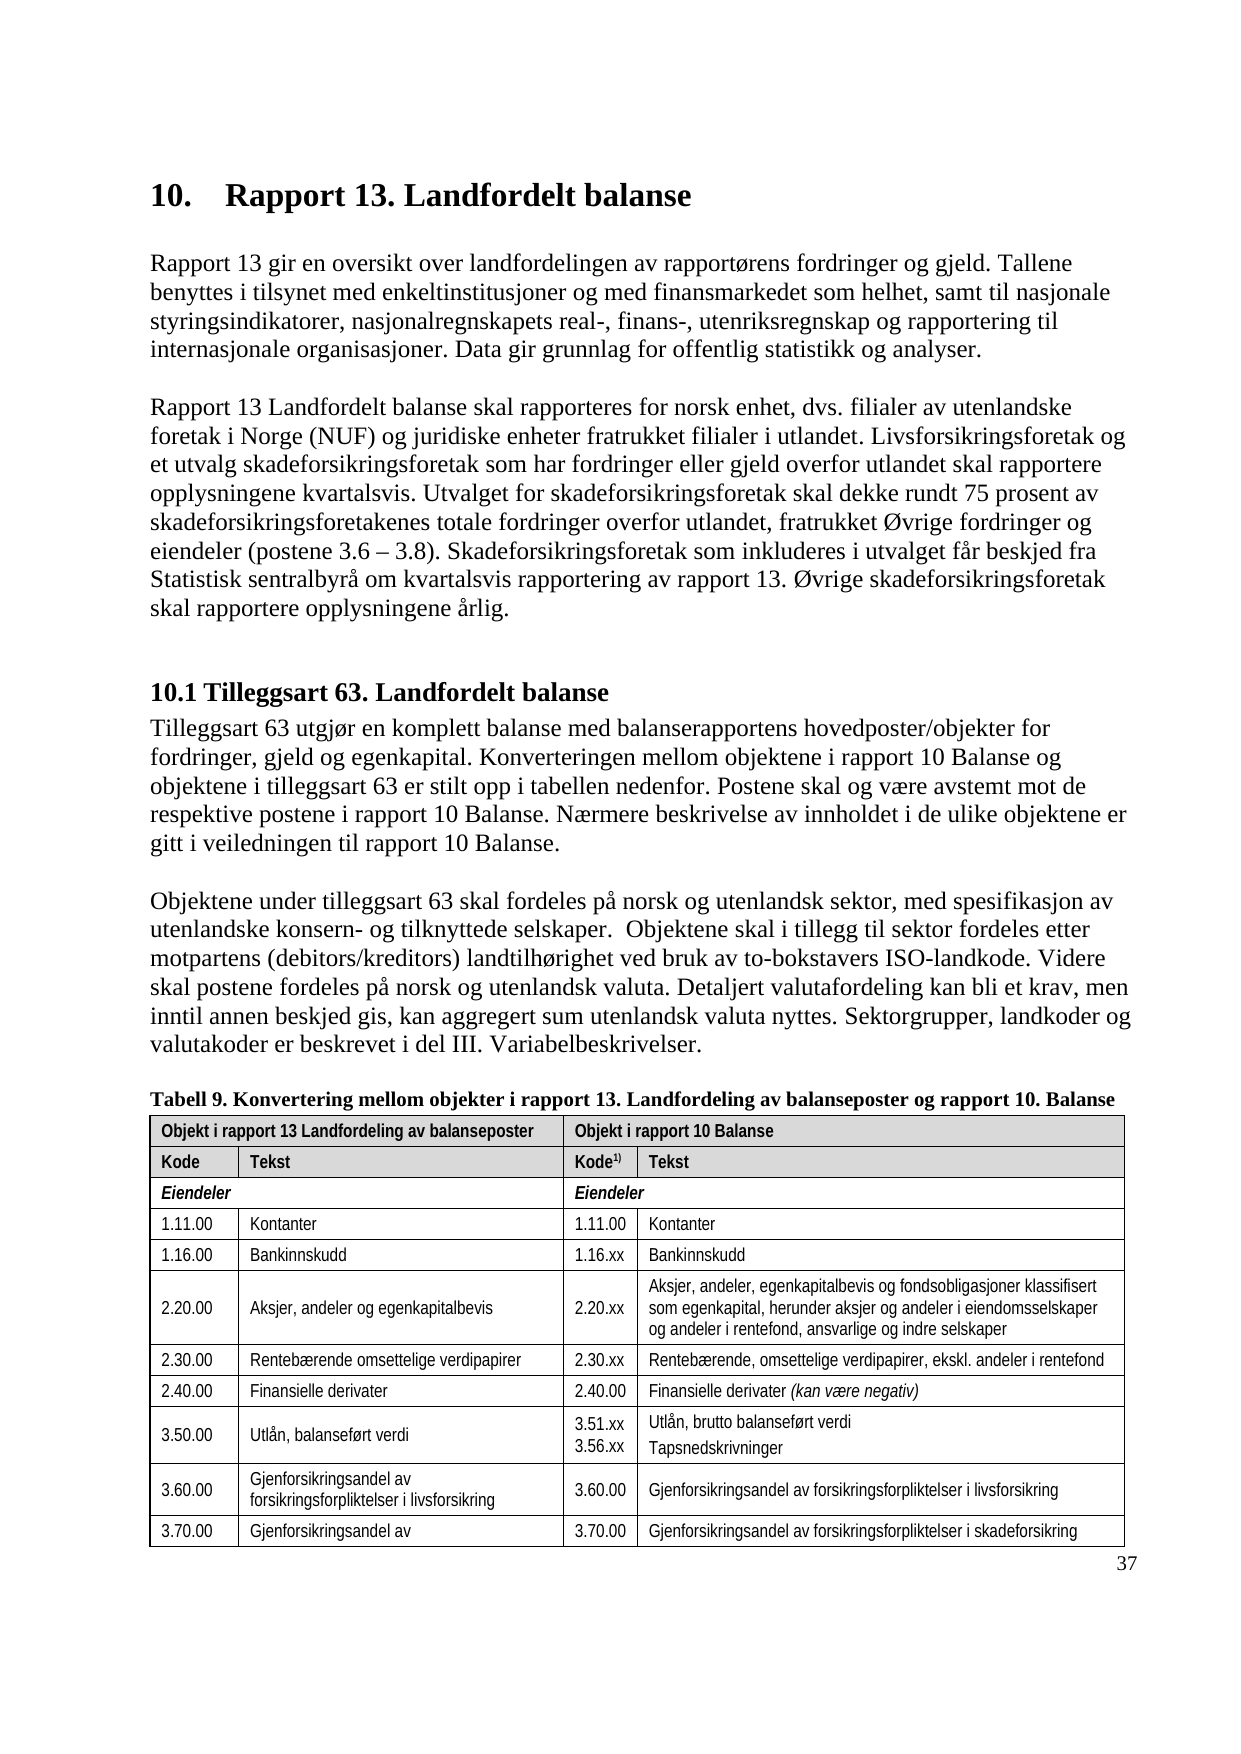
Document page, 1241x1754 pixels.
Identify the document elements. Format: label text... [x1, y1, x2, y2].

table_cell Gjenforsikringsandel av forsikringsforpliktelser i livsforsikring [638, 1464, 1124, 1515]
text Tabell 9. Konvertering mellom objekter i rapport 13. Landfordeling av balanseposter og rapport 10. Balanse [150, 1087, 1137, 1111]
table_cell Kode [151, 1147, 238, 1177]
table_cell Tekst [638, 1147, 1124, 1177]
table_cell Aksjer, andeler og egenkapitalbevis [239, 1271, 563, 1344]
table_cell 2.20.xx [564, 1271, 637, 1344]
table_cell 2.30.00 [151, 1345, 238, 1375]
table_cell 2.40.00 [564, 1376, 637, 1406]
table_cell Eiendeler [564, 1178, 1124, 1208]
table_cell Bankinnskudd [239, 1240, 563, 1270]
text Objektene under tilleggsart 63 skal fordeles på norsk og utenlandsk sektor, med spesifikasjon av utenlandske konsern- og tilknyttede selskaper. Objektene skal i tillegg til sektor fordeles etter motpartens (debitors/kreditors) landtilhørighet ved bruk av to-bokstavers ISO-landkode. Videre skal postene fordeles på norsk og utenlandsk valuta. Detaljert valutafordeling kan bli et krav, men inntil annen beskjed gis, kan aggregert sum utenlandsk valuta nyttes. Sektorgrupper, landkoder og valutakoder er beskrevet i del III. Variabelbeskrivelser. [150, 886, 1137, 1058]
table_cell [239, 1516, 563, 1546]
table_cell 1.16.00 [151, 1240, 238, 1270]
table_cell 3.50.00 [151, 1407, 238, 1462]
table_cell Rentebærende omsettelige verdipapirer [239, 1345, 563, 1375]
table_cell 3.70.00 [151, 1516, 238, 1546]
table_cell 2.30.xx [564, 1345, 637, 1375]
table_cell Utlån, balanseført verdi [239, 1407, 563, 1462]
table_header Objekt i rapport 10 Balanse [564, 1116, 1124, 1146]
table_cell Utlån, brutto balanseført verdi Tapsnedskrivninger [638, 1407, 1124, 1462]
table_cell Gjenforsikringsandel av forsikringsforpliktelser i livsforsikring [239, 1464, 563, 1515]
table_header Objekt i rapport 13 Landfordeling av balanseposter [151, 1116, 563, 1146]
table_cell 1.16.xx [564, 1240, 637, 1270]
table_cell 2.20.00 [151, 1271, 238, 1344]
table_cell 2.40.00 [151, 1376, 238, 1406]
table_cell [638, 1516, 1124, 1546]
table_cell 3.60.00 [151, 1464, 238, 1515]
table_cell Rentebærende, omsettelige verdipapirer, ekskl. andeler i rentefond [638, 1345, 1124, 1375]
table_cell Eiendeler [151, 1178, 563, 1208]
table_cell 3.70.00 [564, 1516, 637, 1546]
table_cell Finansielle derivater [239, 1376, 563, 1406]
table_cell 3.51.xx 3.56.xx [564, 1407, 637, 1462]
subtitle Tilleggsart 63. Landfordelt balanse [150, 676, 1137, 707]
table_cell 1.11.00 [564, 1209, 637, 1239]
table_cell Tekst [239, 1147, 563, 1177]
text Tilleggsart 63 utgjør en komplett balanse med balanserapportens hovedposter/objekter for fordringer, gjeld og egenkapital. Konverteringen mellom objektene i rapport 10 Balanse og objektene i tilleggsart 63 er stilt opp i tabellen nedenfor. Postene skal og være avstemt mot de respektive postene i rapport 10 Balanse. Nærmere beskrivelse av innholdet i de ulike objektene er gitt i veiledningen til rapport 10 Balanse. [150, 713, 1137, 857]
table_cell Kontanter [638, 1209, 1124, 1239]
text Rapport 13 gir en oversikt over landfordelingen av rapportørens fordringer og gjeld. Tallene benyttes i tilsynet med enkeltinstitusjoner og med finansmarkedet som helhet, samt til nasjonale styringsindikatorer, nasjonalregnskapets real-, finans-, utenriksregnskap og rapportering til internasjonale organisasjoner. Data gir grunnlag for offentlig statistikk og analyser. [150, 248, 1137, 363]
table_cell Bankinnskudd [638, 1240, 1124, 1270]
table_cell Finansielle derivater (kan være negativ) [638, 1376, 1124, 1406]
table_cell 3.60.00 [564, 1464, 637, 1515]
table_cell 1.11.00 [151, 1209, 238, 1239]
text Rapport 13 Landfordelt balanse skal rapporteres for norsk enhet, dvs. filialer av utenlandske foretak i Norge (NUF) og juridiske enheter fratrukket filialer i utlandet. Livsforsikringsforetak og et utvalg skadeforsikringsforetak som har fordringer eller gjeld overfor utlandet skal rapportere opplysningene kvartalsvis. Utvalget for skadeforsikringsforetak skal dekke rundt 75 prosent av skadeforsikringsforetakenes totale fordringer overfor utlandet, fratrukket Øvrige fordringer og eiendeler (postene 3.6 – 3.8). Skadeforsikringsforetak som inkluderes i utvalget får beskjed fra Statistisk sentralbyrå om kvartalsvis rapportering av rapport 13. Øvrige skadeforsikringsforetak skal rapportere opplysningene årlig. [150, 392, 1137, 622]
table_cell Kode1) [564, 1147, 637, 1177]
table_cell Aksjer, andeler, egenkapitalbevis og fondsobligasjoner klassifisert som egenkapital, herunder aksjer og andeler i eiendomsselskaper og andeler i rentefond, ansvarlige og indre selskaper [638, 1271, 1124, 1344]
subtitle Rapport 13. Landfordelt balanse [150, 175, 1137, 213]
table_cell Kontanter [239, 1209, 563, 1239]
